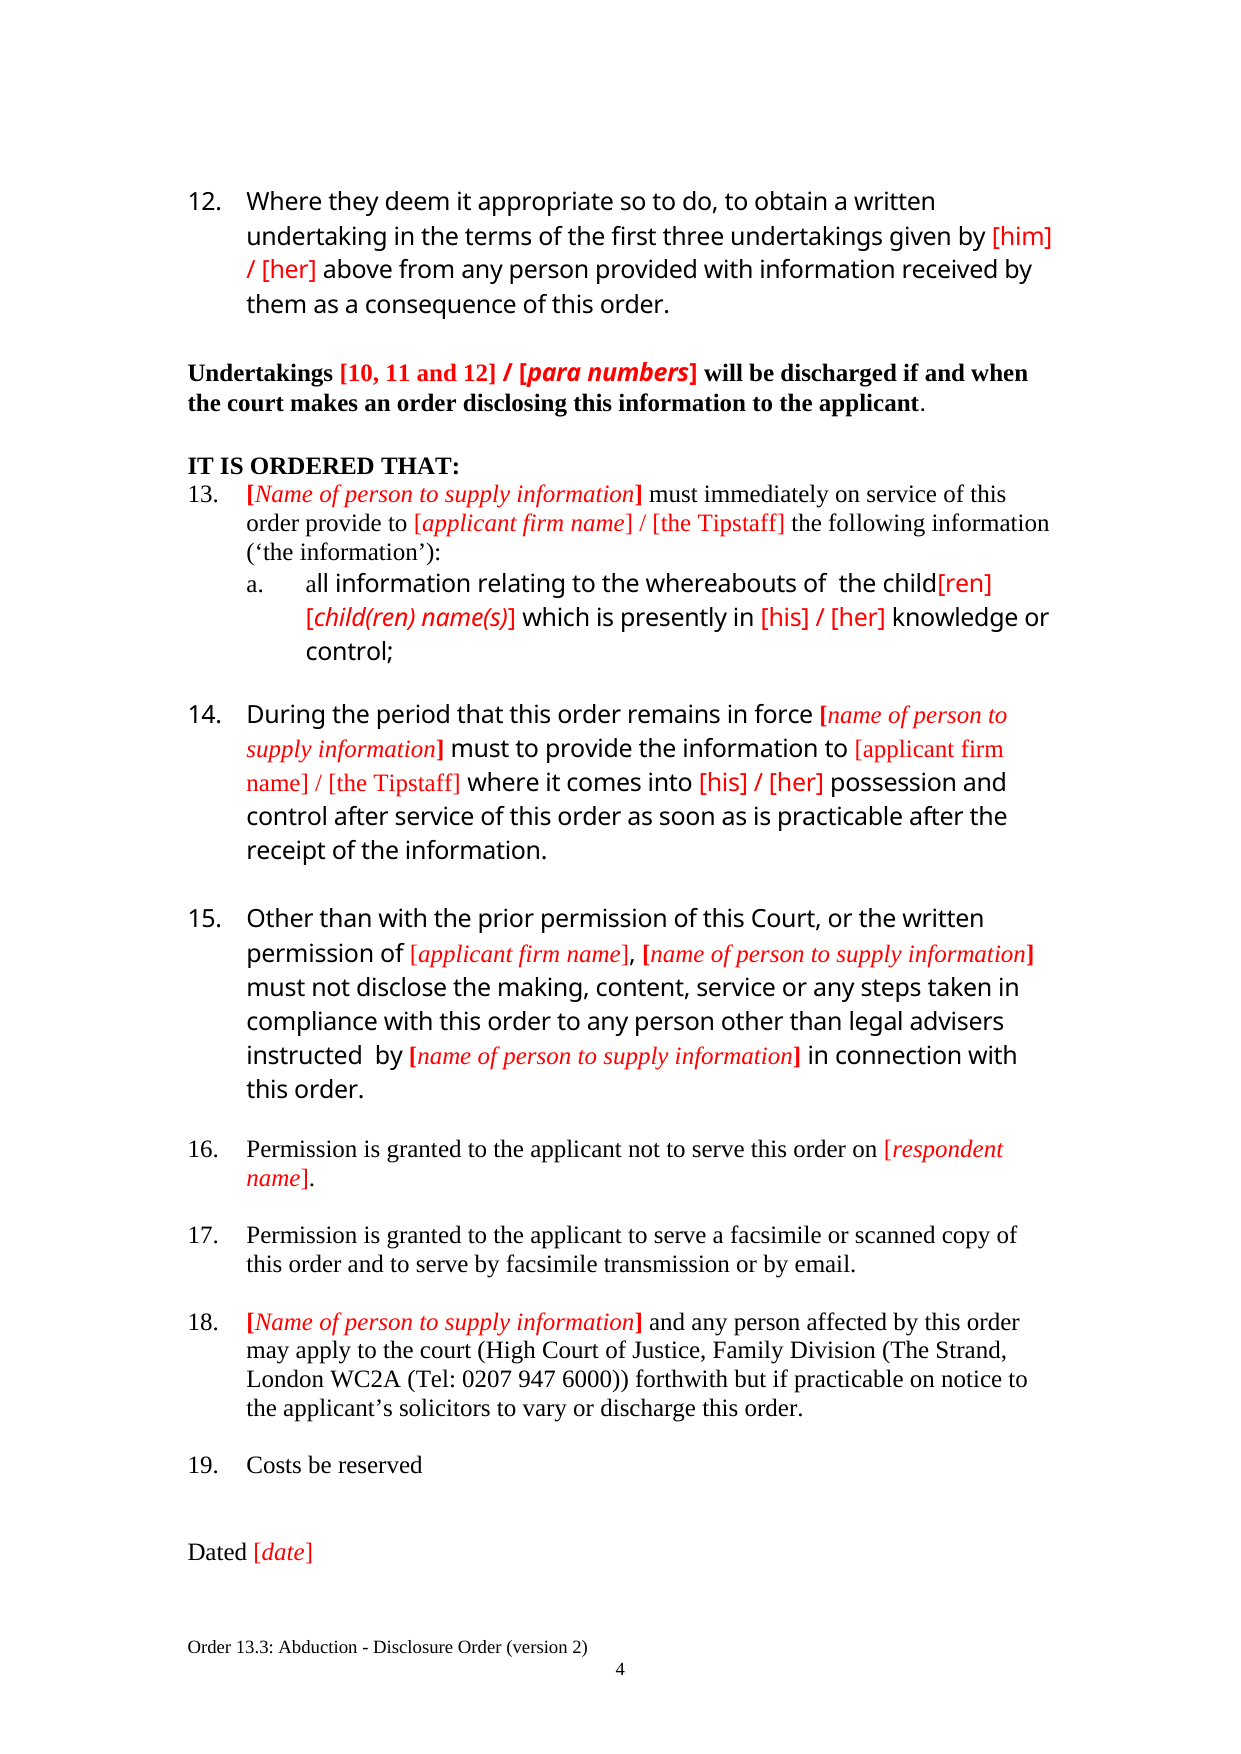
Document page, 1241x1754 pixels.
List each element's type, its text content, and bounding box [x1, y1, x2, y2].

text IT IS ORDERED THAT: [187, 451, 1053, 479]
list Costs be reserved [187, 1451, 1053, 1479]
list Other than with the prior permission of this Court, or the written permission of [applicant firm name], [name of person to supply information] must not disclose the making, content, service or any steps taken in compliance with this order to any person other than legal advisers instructed by [name of person to supply information] in connection with this order. [187, 901, 1053, 1106]
list Permission is granted to the applicant not to serve this order on [respondent name]. [187, 1134, 1053, 1192]
text Undertakings [10, 11 and 12] / [para numbers] will be discharged if and when the court makes an order disclosing this information to the applicant. [187, 354, 1053, 417]
list [Name of person to supply information] must immediately on service of this order provide to [applicant firm name] / [the Tipstaff] the following information (‘the information’): [187, 479, 1053, 566]
list all information relating to the whereabouts of the child[ren] [child(ren) name(s)] which is presently in [his] / [her] knowledge or control; [246, 566, 1053, 668]
text Dated [date] [187, 1537, 1053, 1566]
list Permission is granted to the applicant to serve a facsimile or scanned copy of this order and to serve by facsimile transmission or by email. [187, 1221, 1053, 1278]
list Where they deem it appropriate so to do, to obtain a written undertaking in the terms of the first three undertakings given by [him] / [her] above from any person provided with information received by them as a consequence of this order. [187, 184, 1053, 320]
list During the period that this order remains in force [name of person to supply information] must to provide the information to [applicant firm name] / [the Tipstaff] where it comes into [his] / [her] possession and control after service of this order as soon as is practicable after the receipt of the information. [187, 697, 1053, 867]
list [Name of person to supply information] and any person affected by this order may apply to the court (High Court of Justice, Family Division (The Strand, London WC2A (Tel: 0207 947 6000)) forthwith but if practicable on notice to the applicant’s solicitors to vary or discharge this order. [187, 1307, 1053, 1422]
